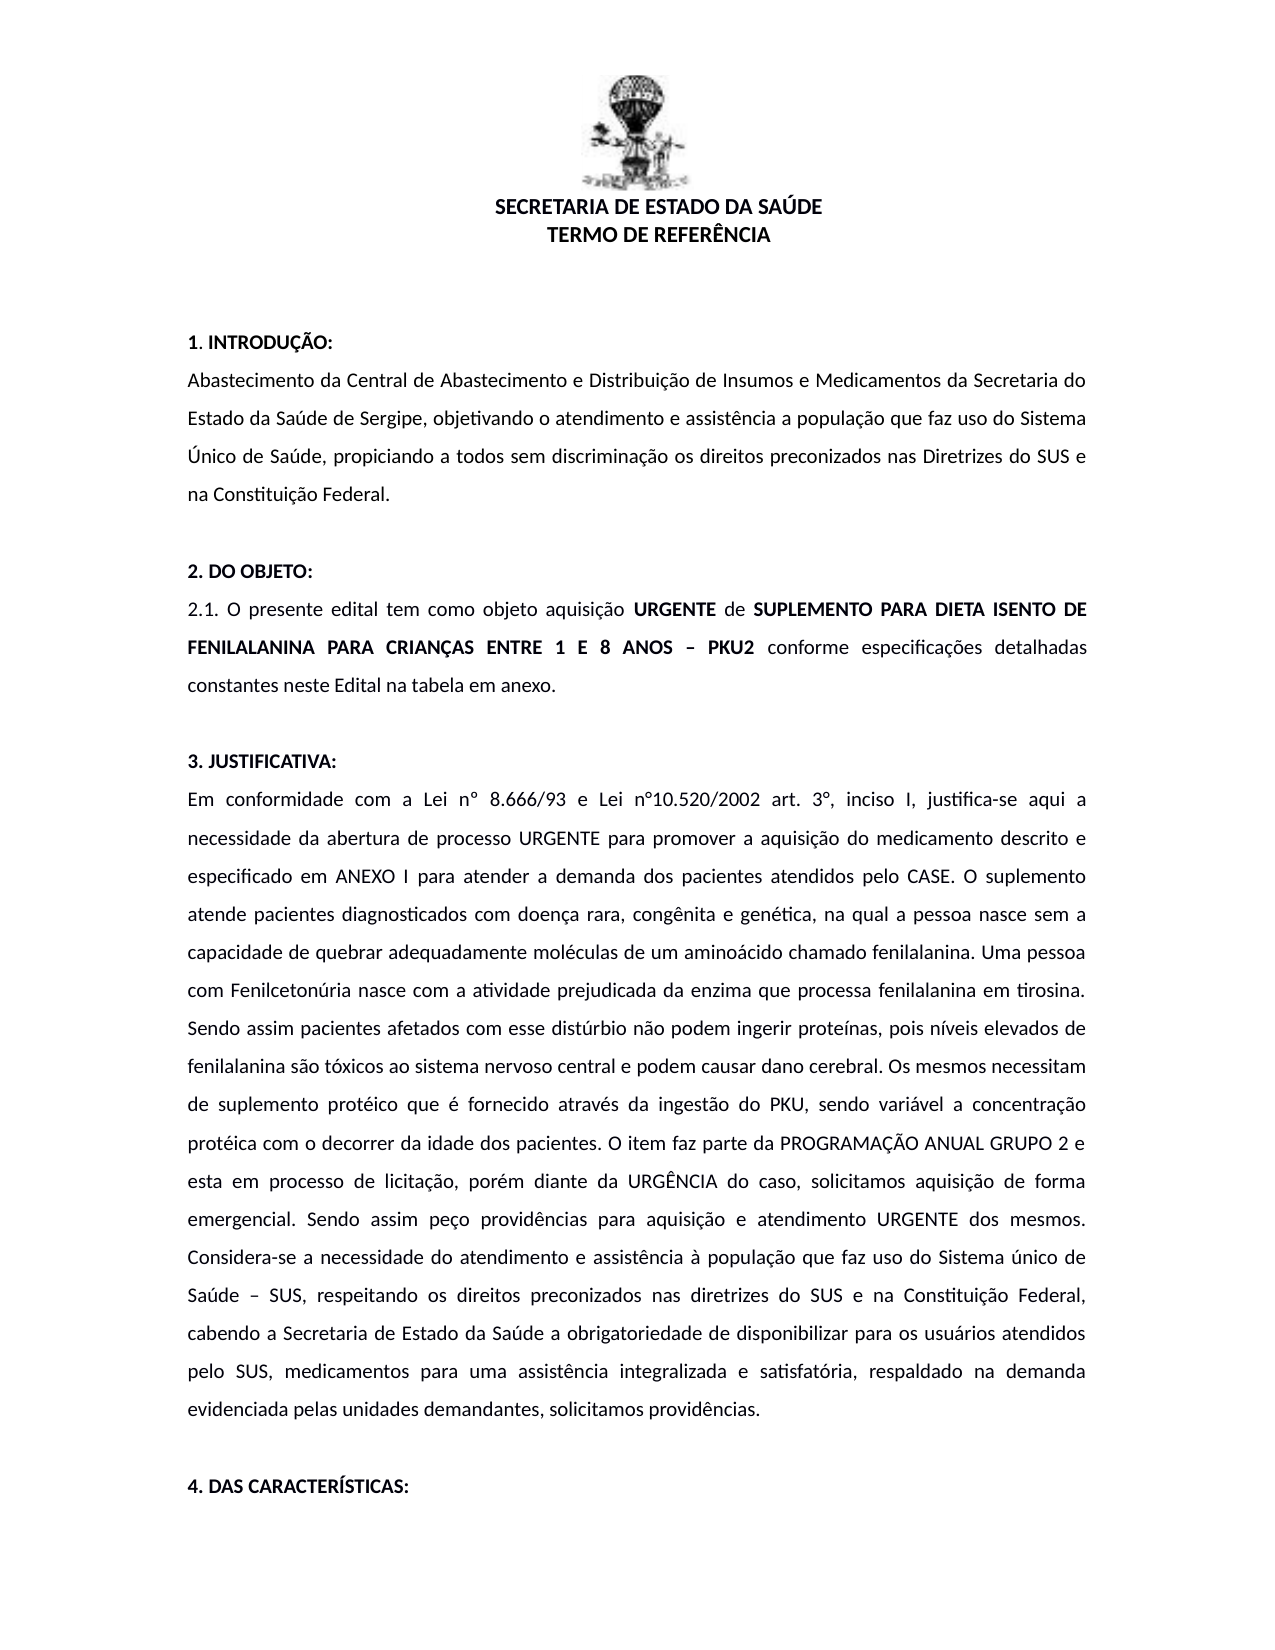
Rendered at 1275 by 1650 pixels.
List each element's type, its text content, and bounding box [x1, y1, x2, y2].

picture [581, 75, 694, 193]
text 4. DAS CARACTERÍSTICAS: [187, 1473, 1087, 1498]
text 1. INTRODUÇÃO: [187, 329, 1087, 354]
text 3. JUSTIFICATIVA: [187, 748, 1087, 774]
text 2.1. O presente edital tem como objeto aquisição URGENTE de SUPLEMENTO PARA DIETA ISENTO DE FENILALANINA PARA CRIANÇAS ENTRE 1 E 8 ANOS – PKU2 conforme especificações detalhadas constantes neste Edital na tabela em anexo. [187, 596, 1087, 698]
text Abastecimento da Central de Abastecimento e Distribuição de Insumos e Medicamentos da Secretaria do Estado da Saúde de Sergipe, objetivando o atendimento e assistência a população que faz uso do Sistema Único de Saúde, propiciando a todos sem discriminação os direitos preconizados nas Diretrizes do SUS e na Constituição Federal. [187, 367, 1087, 507]
text 2. DO OBJETO: [187, 558, 1087, 583]
text Em conformidade com a Lei nº 8.666/93 e Lei n°10.520/2002 art. 3°, inciso I, justifica-se aqui a necessidade da abertura de processo URGENTE para promover a aquisição do medicamento descrito e especificado em ANEXO I para atender a demanda dos pacientes atendidos pelo CASE. O suplemento atende pacientes diagnosticados com doença rara, congênita e genética, na qual a pessoa nasce sem a capacidade de quebrar adequadamente moléculas de um aminoácido chamado fenilalanina. Uma pessoa com Fenilcetonúria nasce com a atividade prejudicada da enzima que processa fenilalanina em tirosina. Sendo assim pacientes afetados com esse distúrbio não podem ingerir proteínas, pois níveis elevados de fenilalanina são tóxicos ao sistema nervoso central e podem causar dano cerebral. Os mesmos necessitam de suplemento protéico que é fornecido através da ingestão do PKU, sendo variável a concentração protéica com o decorrer da idade dos pacientes. O item faz parte da PROGRAMAÇÃO ANUAL GRUPO 2 e esta em processo de licitação, porém diante da URGÊNCIA do caso, solicitamos aquisição de forma emergencial. Sendo assim peço providências para aquisição e atendimento URGENTE dos mesmos. Considera-se a necessidade do atendimento e assistência à população que faz uso do Sistema único de Saúde – SUS, respeitando os direitos preconizados nas diretrizes do SUS e na Constituição Federal, cabendo a Secretaria de Estado da Saúde a obrigatoriedade de disponibilizar para os usuários atendidos pelo SUS, medicamentos para uma assistência integralizada e satisfatória, respaldado na demanda evidenciada pelas unidades demandantes, solicitamos providências. [187, 787, 1087, 1422]
